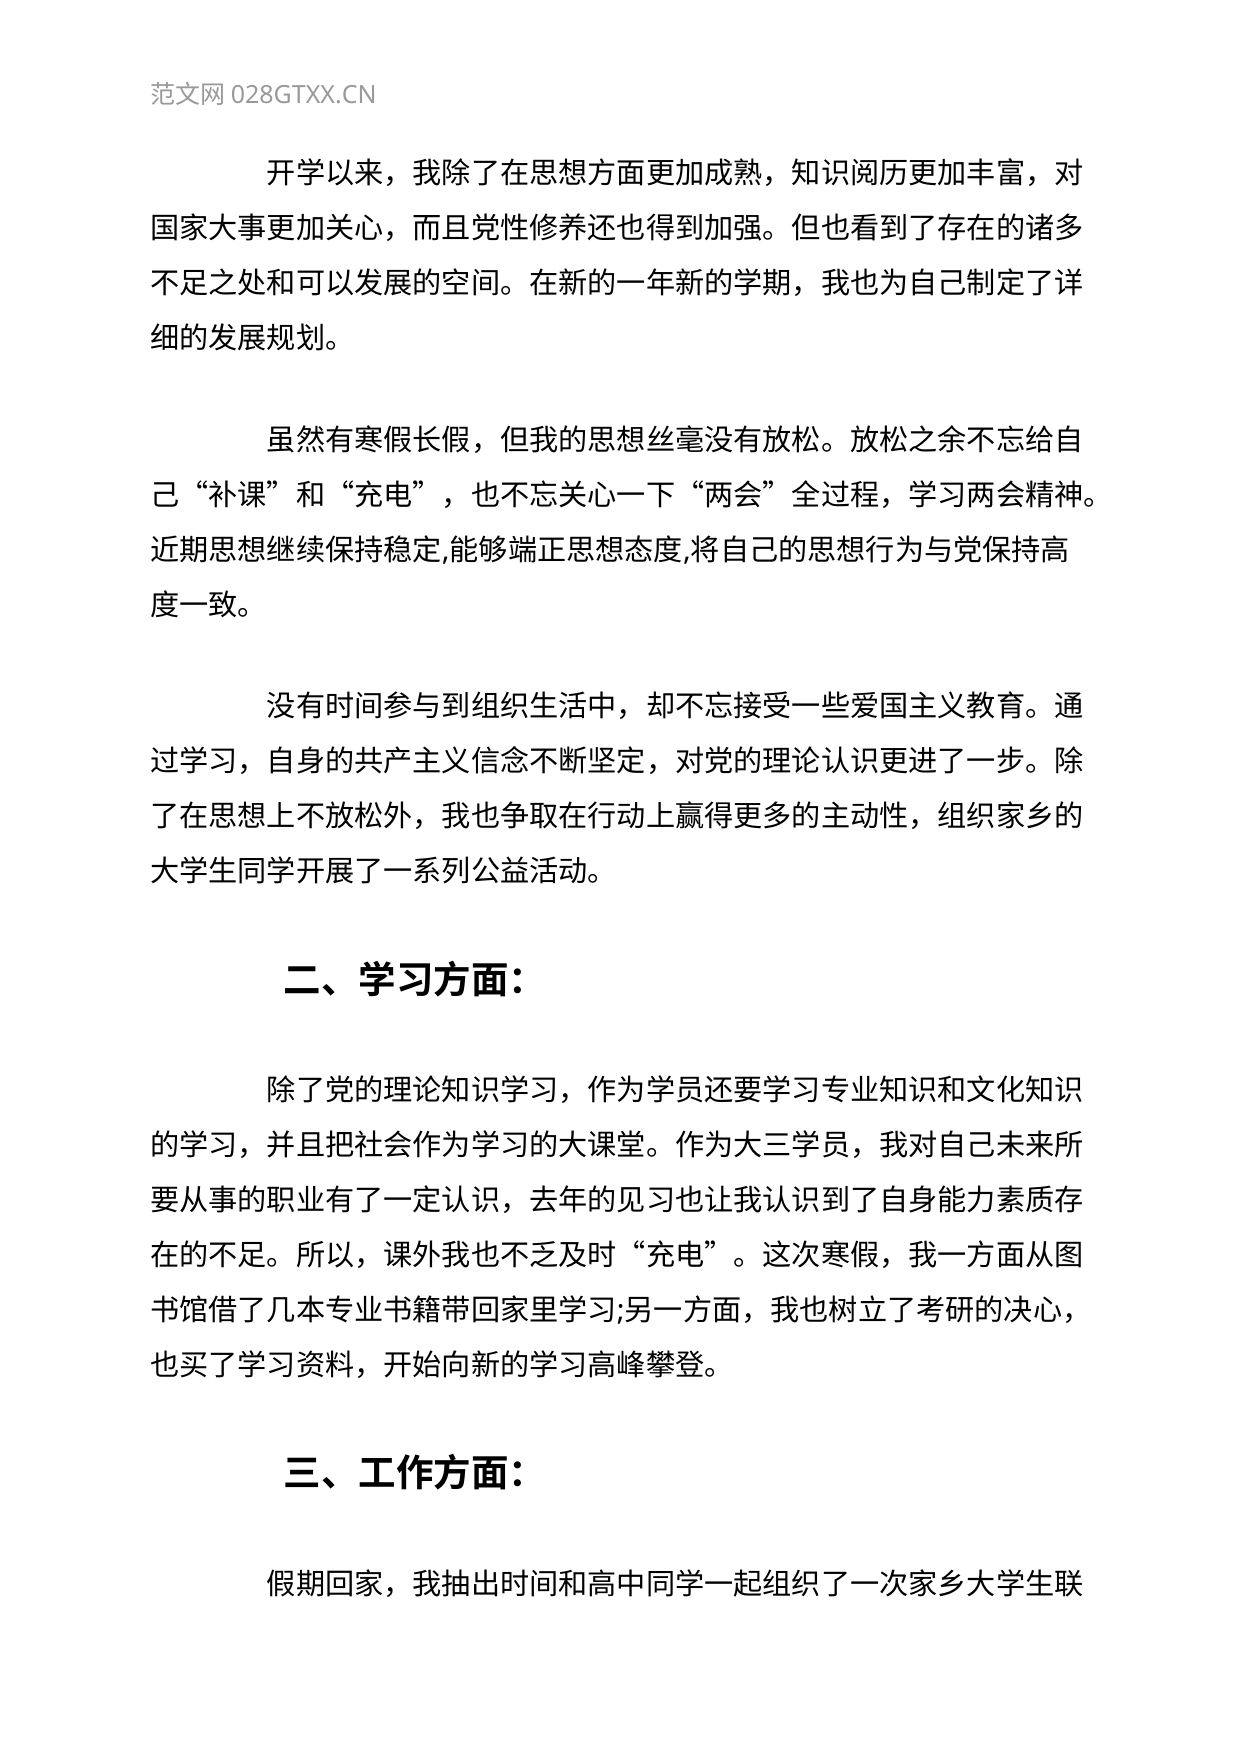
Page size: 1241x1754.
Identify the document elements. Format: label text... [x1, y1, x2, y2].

text 二、学习方面： [150, 949, 1090, 1004]
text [150, 1561, 1090, 1603]
text 三、工作方面： [150, 1443, 1090, 1497]
text 虽然有寒假长假，但我的思想丝毫没有放松。放松之余不忘给自己“补课”和“充电”，也不忘关心一下“两会”全过程，学习两会精神。近期思想继续保持稳定,能够端正思想态度,将自己的思想行为与党保持高度一致。 [150, 416, 1090, 623]
text 开学以来，我除了在思想方面更加成熟，知识阅历更加丰富，对国家大事更加关心，而且党性修养还也得到加强。但也看到了存在的诸多不足之处和可以发展的空间。在新的一年新的学期，我也为自己制定了详细的发展规划。 [150, 150, 1090, 357]
text 没有时间参与到组织生活中，却不忘接受一些爱国主义教育。通过学习，自身的共产主义信念不断坚定，对党的理论认识更进了一步。除了在思想上不放松外，我也争取在行动上赢得更多的主动性，组织家乡的大学生同学开展了一系列公益活动。 [150, 683, 1090, 890]
text 除了党的理论知识学习，作为学员还要学习专业知识和文化知识的学习，并且把社会作为学习的大课堂。作为大三学员，我对自己未来所要从事的职业有了一定认识，去年的见习也让我认识到了自身能力素质存在的不足。所以，课外我也不乏及时“充电”。这次寒假，我一方面从图书馆借了几本专业书籍带回家里学习;另一方面，我也树立了考研的决心，也买了学习资料，开始向新的学习高峰攀登。 [150, 1067, 1090, 1384]
